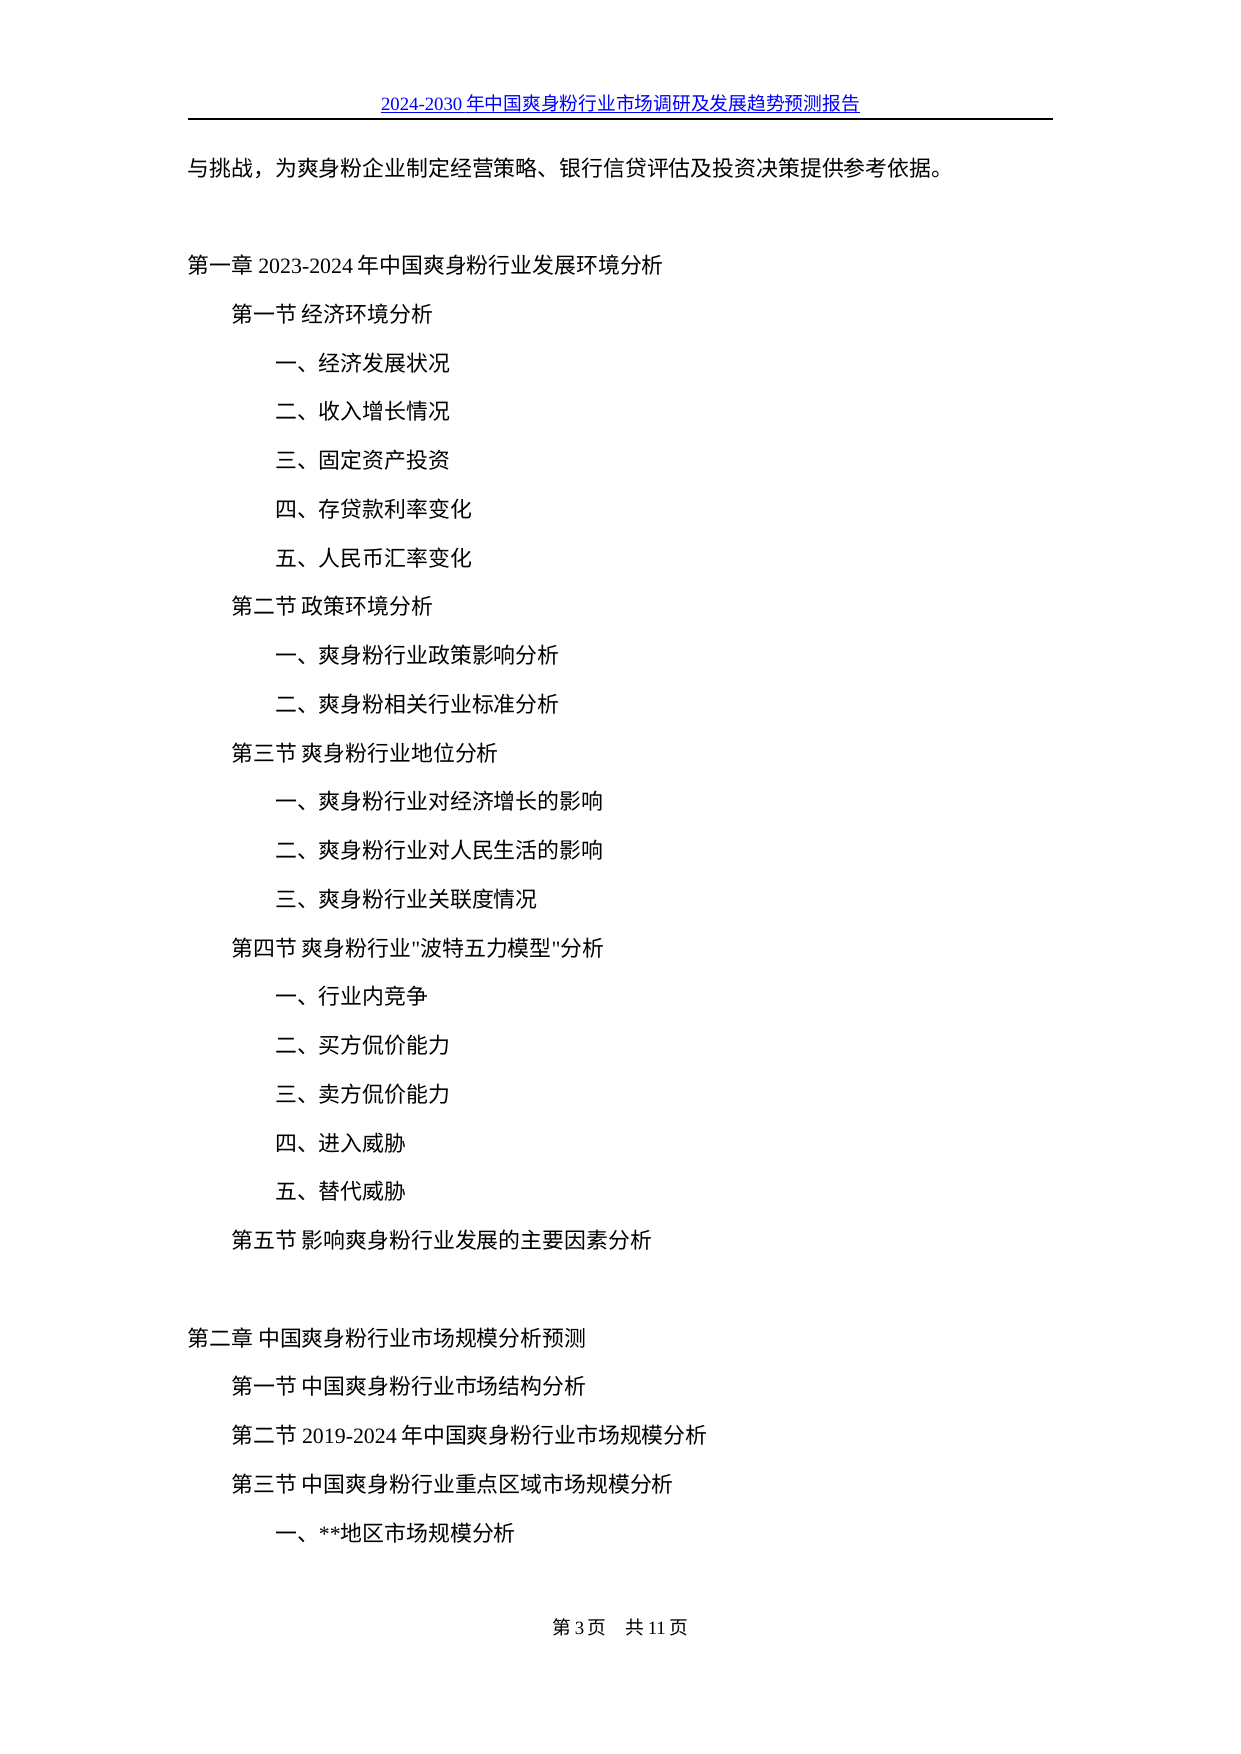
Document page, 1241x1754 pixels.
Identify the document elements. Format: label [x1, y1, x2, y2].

text [187, 150, 1053, 1548]
